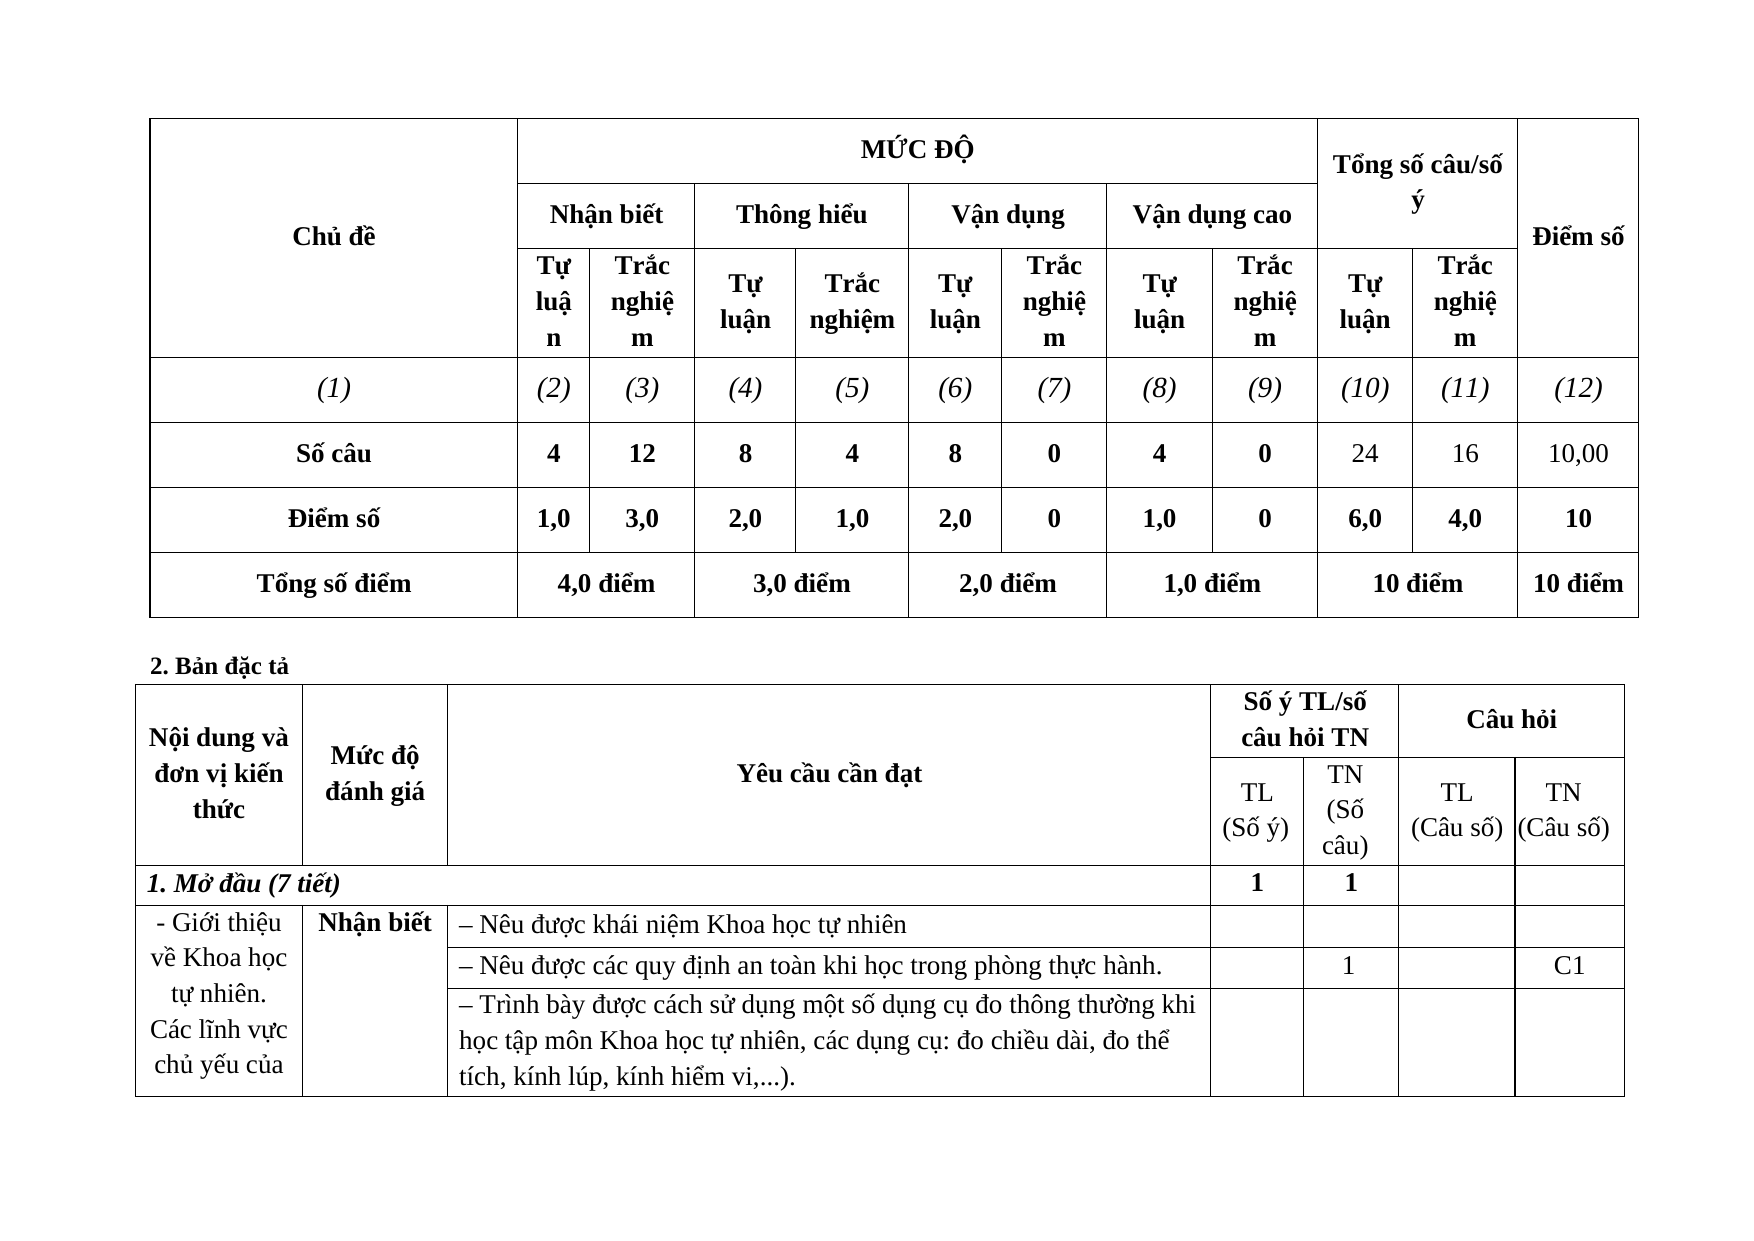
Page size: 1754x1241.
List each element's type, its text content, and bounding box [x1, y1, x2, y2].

table_cell Tổng số điểm [151, 553, 517, 617]
table_cell Tự luận [909, 249, 1001, 357]
table_cell – Trình bày được cách sử dụng một số dụng cụ đo thông thường khi học tập môn Khoa học tự nhiên, các dụng cụ: đo chiều dài, đo thể tích, kính lúp, kính hiểm vi,...). [448, 989, 1210, 1096]
table_cell 4 [796, 423, 908, 487]
table_cell 2,0 [695, 488, 795, 552]
table_cell 8 [695, 423, 795, 487]
table_cell 0 [1002, 488, 1106, 552]
table_cell 10 điểm [1518, 553, 1638, 617]
table_cell 0 [1002, 423, 1106, 487]
table_cell [1211, 948, 1303, 988]
table_cell 1 [1211, 866, 1303, 905]
table_cell Tự luận [1107, 249, 1212, 357]
table_cell Tự luận [1318, 249, 1412, 357]
table_cell 24 [1318, 423, 1412, 487]
table_cell (2) [518, 358, 589, 422]
table_cell 2,0 [909, 488, 1001, 552]
table_cell [1304, 906, 1398, 947]
table_header Câu hỏi [1399, 685, 1624, 757]
table_cell 8 [909, 423, 1001, 487]
table_header Điểm số [1518, 119, 1638, 357]
table_cell [1304, 989, 1398, 1096]
table_header Tổng số câu/số ý [1318, 119, 1517, 248]
table_cell 3,0 [590, 488, 694, 552]
table_cell Trắc nghiệm [1413, 249, 1517, 357]
table_cell 16 [1413, 423, 1517, 487]
table_cell Số câu [151, 423, 517, 487]
table_cell 10 điểm [1318, 553, 1517, 617]
table_cell 6,0 [1318, 488, 1412, 552]
table_cell C1 [1516, 948, 1624, 988]
table_cell Nhận biết [518, 184, 694, 248]
table_cell Vận dụng cao [1107, 184, 1317, 248]
table_cell 4 [1107, 423, 1212, 487]
table_cell 4 [518, 423, 589, 487]
table_cell Trắc nghiệm [1213, 249, 1317, 357]
table_cell [1399, 989, 1514, 1096]
table_cell Điểm số [151, 488, 517, 552]
table_cell Tự luận [518, 249, 589, 357]
table_cell (4) [695, 358, 795, 422]
table_cell 3,0 điểm [695, 553, 908, 617]
table_cell 0 [1213, 423, 1317, 487]
table_header MỨC ĐỘ [518, 119, 1317, 183]
text 2. Bản đặc tả [150, 651, 1639, 679]
table_cell Nhận biết [303, 906, 447, 1096]
table_cell (1) [151, 358, 517, 422]
table_cell TN (Câu số) [1516, 758, 1624, 865]
table_cell (3) [590, 358, 694, 422]
table_cell (9) [1213, 358, 1317, 422]
table_cell 0 [1213, 488, 1317, 552]
table_cell 1. Mở đầu (7 tiết) [136, 866, 1210, 905]
table_cell (7) [1002, 358, 1106, 422]
table_cell [1516, 989, 1624, 1096]
table_cell 1,0 [1107, 488, 1212, 552]
table_cell Trắc nghiệm [1002, 249, 1106, 357]
table_cell 10 [1518, 488, 1638, 552]
table_cell 1 [1304, 948, 1398, 988]
table_cell [1516, 866, 1624, 905]
table_cell (8) [1107, 358, 1212, 422]
table_cell [1211, 989, 1303, 1096]
table_cell 1 [1304, 866, 1398, 905]
table_cell TL (Số ý) [1211, 758, 1303, 865]
table_cell - Giới thiệu về Khoa học tự nhiên. Các lĩnh vực chủ yếu của Khoa học tự nhiên - Giới thiệu một số dụng cụ đo và quy tắc an toàn trong phòng thực hành [136, 906, 302, 1096]
table_cell 1,0 [796, 488, 908, 552]
table_cell (5) [796, 358, 908, 422]
table_cell Trắc nghiệm [796, 249, 908, 357]
table_header Nội dung và đơn vị kiến thức [136, 685, 302, 865]
table_cell 4,0 điểm [518, 553, 694, 617]
table_cell [1399, 948, 1514, 988]
table_cell 1,0 điểm [1107, 553, 1317, 617]
table_cell 10,00 [1518, 423, 1638, 487]
table_cell 12 [590, 423, 694, 487]
table_cell 2,0 điểm [909, 553, 1106, 617]
table_header Yêu cầu cần đạt [448, 685, 1210, 865]
table_cell TL (Câu số) [1399, 758, 1514, 865]
table_cell – Nêu được khái niệm Khoa học tự nhiên [448, 906, 1210, 947]
table_header Chủ đề [151, 119, 517, 357]
table_cell [1399, 906, 1514, 947]
table_cell Trắc nghiệm [590, 249, 694, 357]
table_cell Vận dụng [909, 184, 1106, 248]
table_cell [1211, 906, 1303, 947]
table_cell Tự luận [695, 249, 795, 357]
table_cell Thông hiểu [695, 184, 908, 248]
table_cell – Nêu được các quy định an toàn khi học trong phòng thực hành. [448, 948, 1210, 988]
table_cell (6) [909, 358, 1001, 422]
table_cell (12) [1518, 358, 1638, 422]
table_cell TN (Số câu) [1304, 758, 1398, 865]
table_header Mức độ đánh giá [303, 685, 447, 865]
table_cell 1,0 [518, 488, 589, 552]
table_cell [1516, 906, 1624, 947]
table_cell [1399, 866, 1514, 905]
table_header Số ý TL/số câu hỏi TN [1211, 685, 1398, 757]
table_cell (11) [1413, 358, 1517, 422]
table_cell (10) [1318, 358, 1412, 422]
table_cell 4,0 [1413, 488, 1517, 552]
